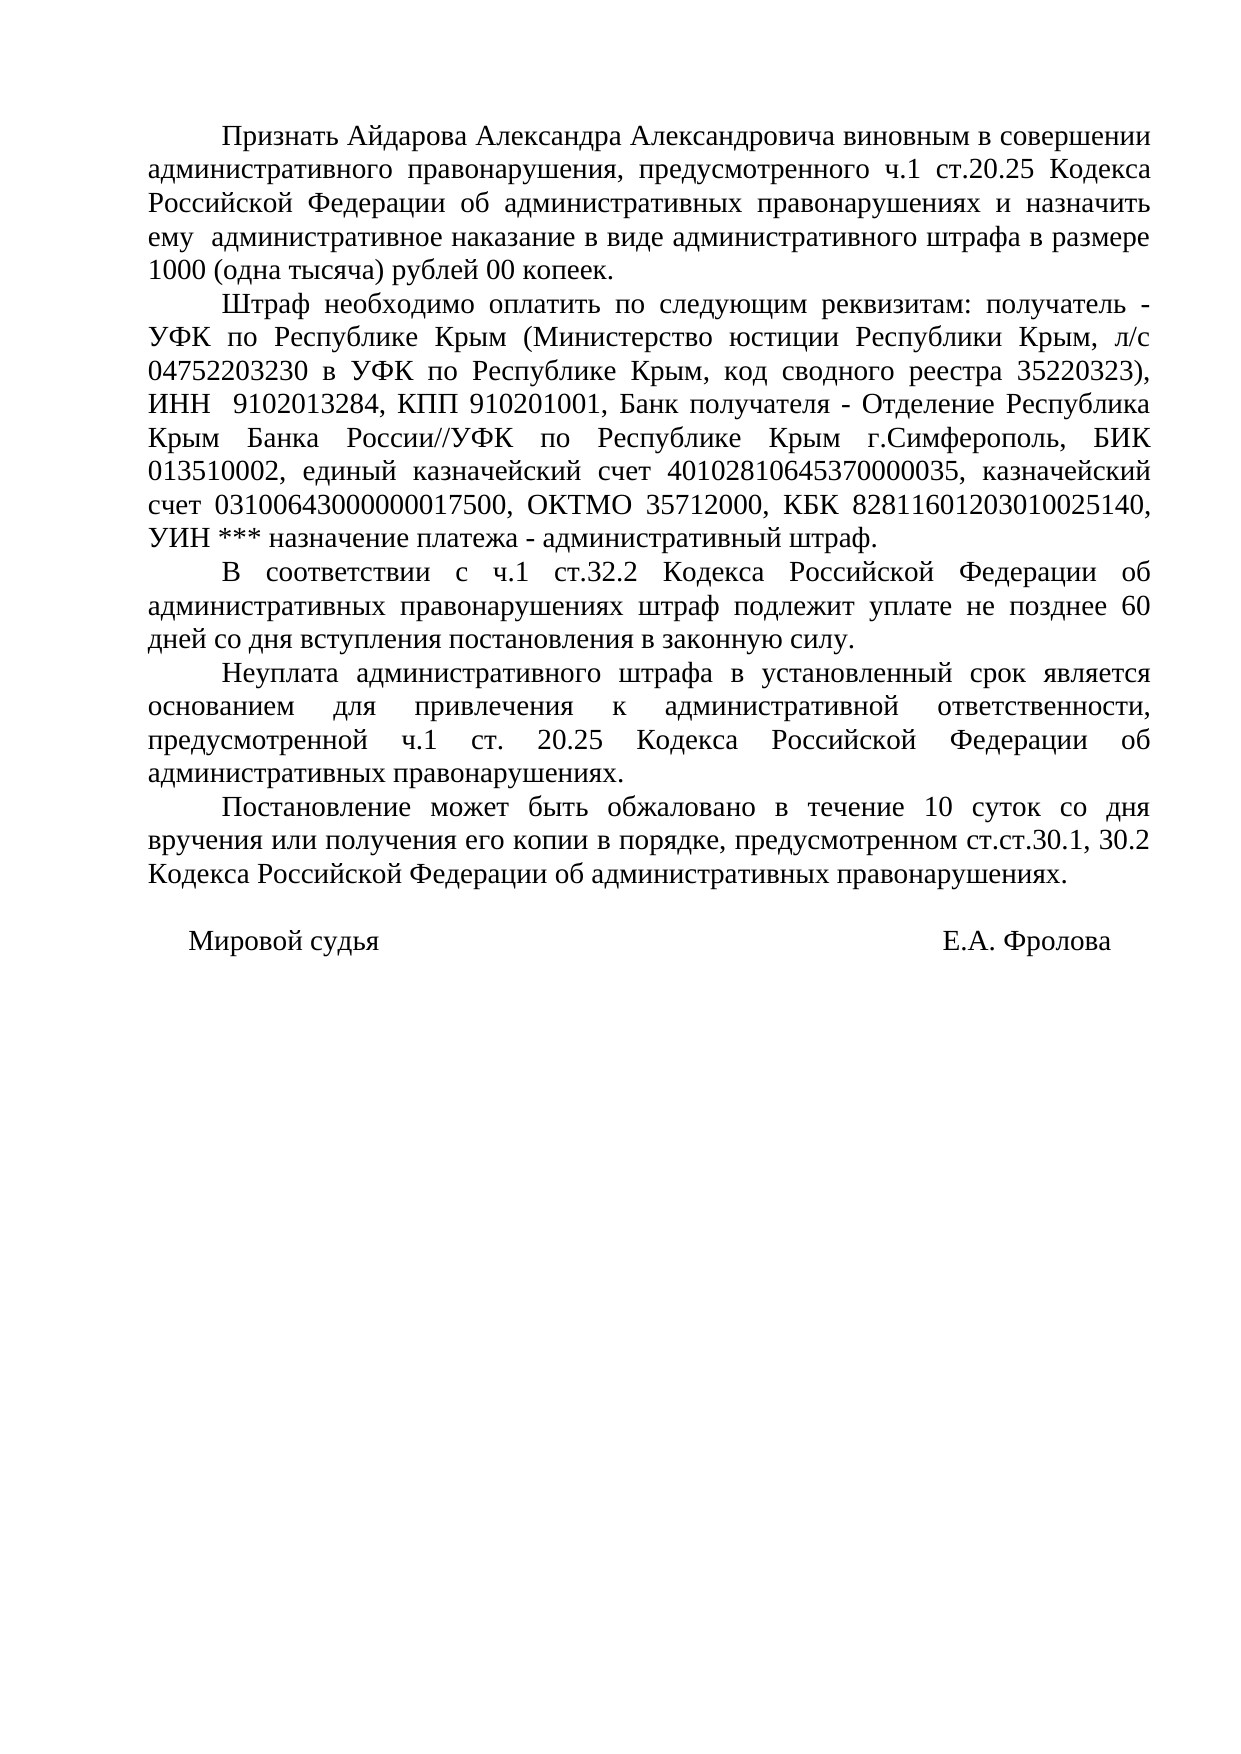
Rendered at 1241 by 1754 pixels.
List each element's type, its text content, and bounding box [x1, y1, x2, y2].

text Постановление может быть обжаловано в течение 10 суток со дня вручения или получения его копии в порядке, предусмотренном ст.ст.30.1, 30.2 Кодекса Российской Федерации об административных правонарушениях. [148, 789, 1152, 889]
text В соответствии с ч.1 ст.32.2 Кодекса Российской Федерации об административных правонарушениях штраф подлежит уплате не позднее 60 дней со дня вступления постановления в законную силу. [148, 554, 1152, 655]
text Штраф необходимо оплатить по следующим реквизитам: получатель - УФК по Республике Крым (Министерство юстиции Республики Крым, л/с 04752203230 в УФК по Республике Крым, код сводного реестра 35220323), ИНН 9102013284, КПП 910201001, Банк получателя - Отделение Республика Крым Банка России//УФК по Республике Крым г.Симферополь, БИК 013510002, единый казначейский счет 40102810645370000035, казначейский счет 03100643000000017500, ОКТМО 35712000, КБК 82811601203010025140, УИН *** назначение платежа - административный штраф. [148, 286, 1152, 554]
text Признать Айдарова Александра Александровича виновным в совершении административного правонарушения, предусмотренного ч.1 ст.20.25 Кодекса Российской Федерации об административных правонарушениях и назначить ему административное наказание в виде административного штрафа в размере 1000 (одна тысяча) рублей 00 копеек. [148, 118, 1152, 286]
text Мировой судья Е.А. Фролова [148, 923, 1152, 957]
text Неуплата административного штрафа в установленный срок является основанием для привлечения к административной ответственности, предусмотренной ч.1 ст. 20.25 Кодекса Российской Федерации об административных правонарушениях. [148, 655, 1152, 789]
